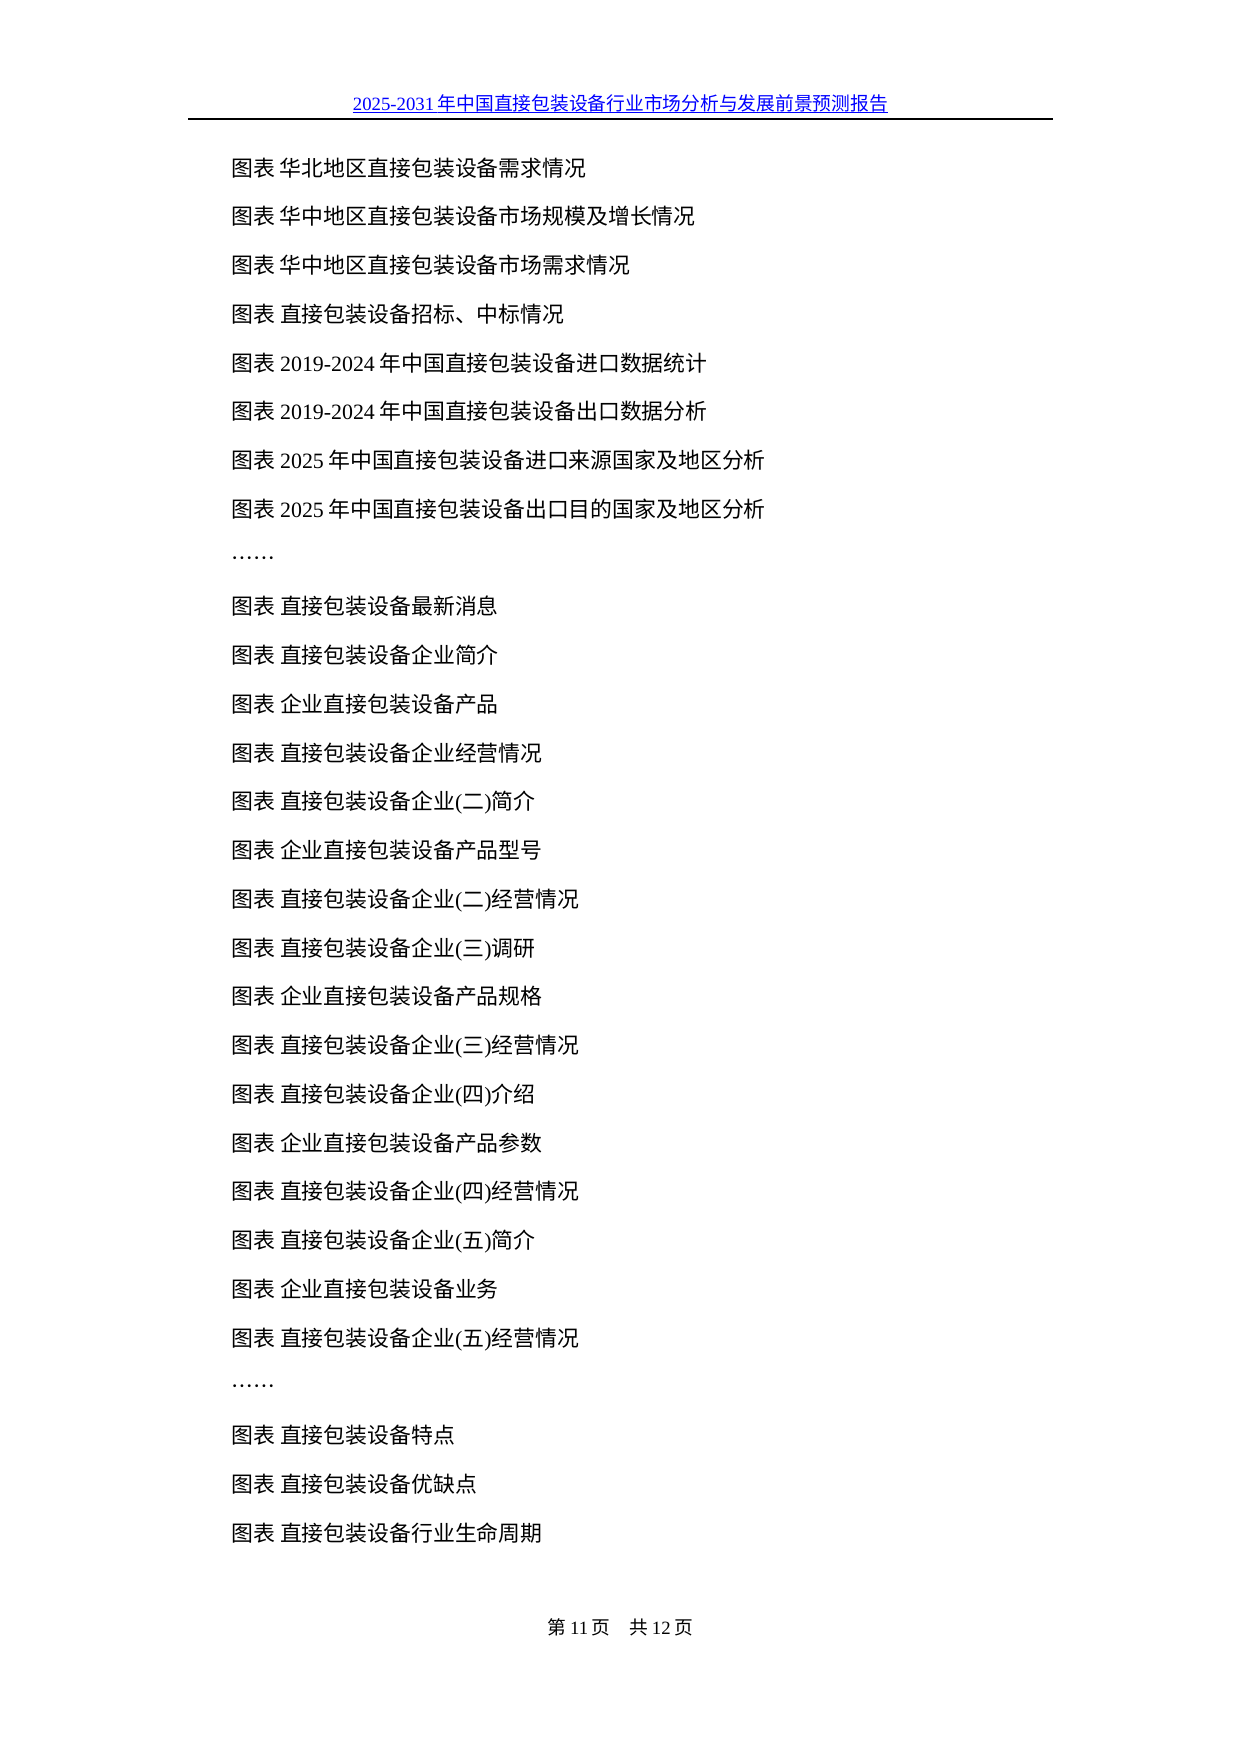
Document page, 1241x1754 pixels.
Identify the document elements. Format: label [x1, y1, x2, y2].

text [187, 150, 1053, 1548]
